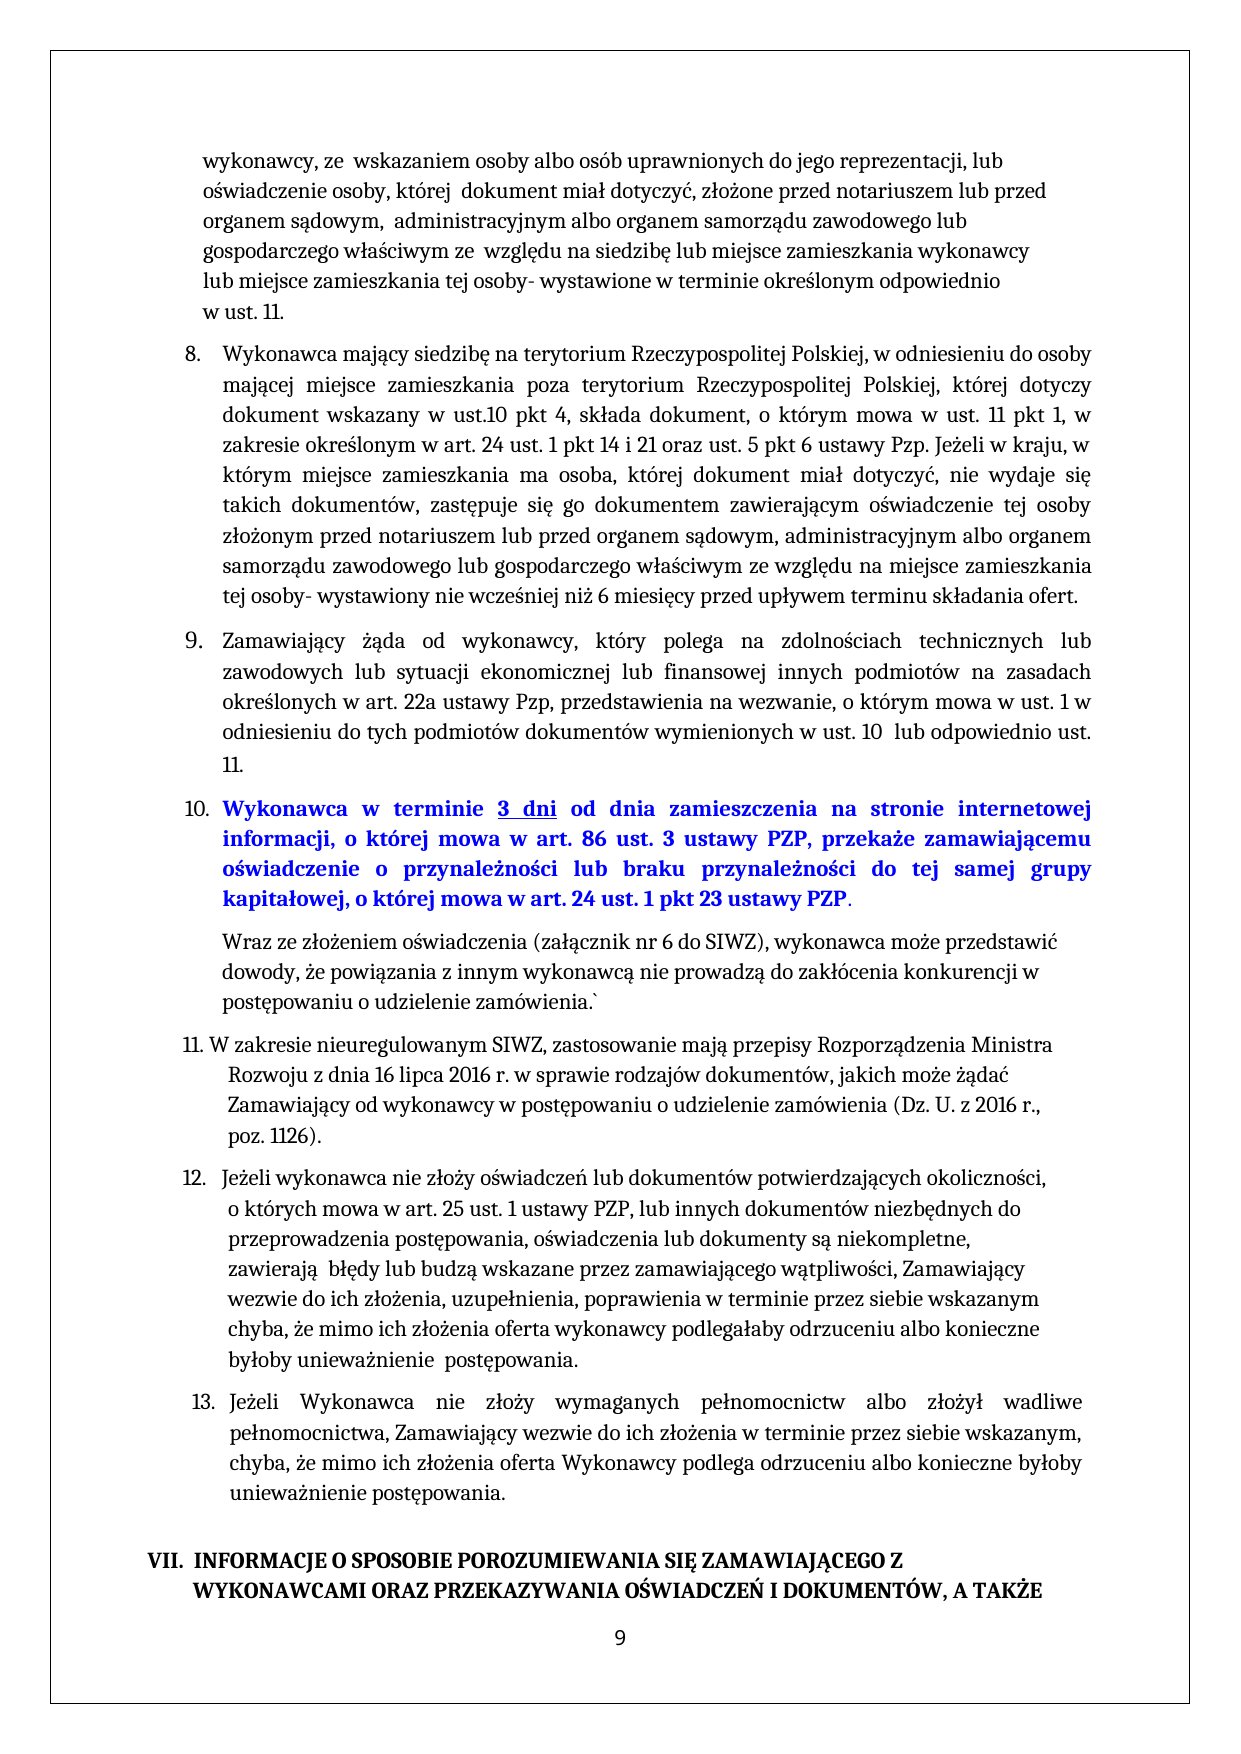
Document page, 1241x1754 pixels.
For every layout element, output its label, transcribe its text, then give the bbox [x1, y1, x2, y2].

text w ust. 11. [147, 298, 1093, 325]
text VII. INFORMACJE O SPOSOBIE POROZUMIEWANIA SIĘ ZAMAWIAJĄCEGO Z [147, 1547, 1093, 1574]
text gospodarczego właściwym ze względu na siedzibę lub miejsce zamieszkania wykonawcy [147, 238, 1093, 264]
text poz. 1126). [162, 1122, 1093, 1149]
list Jeżeli Wykonawca nie złoży wymaganych pełnomocnictw albo złożył wadliwe pełnomocnictwa, Zamawiający wezwie do ich złożenia w terminie przez siebie wskazanym, chyba, że mimo ich złożenia oferta Wykonawcy podlega odrzuceniu albo konieczne byłoby unieważnienie postępowania. [192, 1389, 1083, 1506]
text Rozwoju z dnia 16 lipca 2016 r. w sprawie rodzajów dokumentów, jakich może żądać [162, 1062, 1093, 1088]
text Zamawiający od wykonawcy w postępowaniu o udzielenie zamówienia (Dz. U. z 2016 r., [162, 1092, 1093, 1119]
list Zamawiający żąda od wykonawcy, który polega na zdolnościach technicznych lub zawodowych lub sytuacji ekonomicznej lub finansowej innych podmiotów na zasadach określonych w art. 22a ustawy Pzp, przedstawienia na wezwanie, o którym mowa w ust. 1 w odniesieniu do tych podmiotów dokumentów wymienionych w ust. 10 lub odpowiednio ust. 11. [185, 626, 1093, 779]
text WYKONAWCAMI ORAZ PRZEKAZYWANIA OŚWIADCZEŃ I DOKUMENTÓW, A TAKŻE [147, 1578, 1093, 1604]
text wezwie do ich złożenia, uzupełnienia, poprawienia w terminie przez siebie wskazanym [147, 1286, 1093, 1312]
text lub miejsce zamieszkania tej osoby- wystawione w terminie określonym odpowiednio [147, 268, 1093, 295]
text 12. Jeżeli wykonawca nie złoży oświadczeń lub dokumentów potwierdzających okoliczności, [147, 1165, 1093, 1192]
text chyba, że mimo ich złożenia oferta wykonawcy podlegałaby odrzuceniu albo konieczne [147, 1316, 1093, 1343]
list Wykonawca w terminie 3 dni od dnia zamieszczenia na stronie internetowej informacji, o której mowa w art. 86 ust. 3 ustawy PZP, przekaże zamawiającemu oświadczenie o przynależności lub braku przynależności do tej samej grupy kapitałowej, o której mowa w art. 24 ust. 1 pkt 23 ustawy PZP. [185, 795, 1093, 912]
text oświadczenie osoby, której dokument miał dotyczyć, złożone przed notariuszem lub przed [147, 178, 1093, 204]
list postępowaniu o udzielenie zamówienia.` [192, 989, 1093, 1016]
list Wraz ze złożeniem oświadczenia (załącznik nr 6 do SIWZ), wykonawca może przedstawić [192, 929, 1093, 955]
text organem sądowym, administracyjnym albo organem samorządu zawodowego lub [147, 208, 1093, 234]
text zawierają błędy lub budzą wskazane przez zamawiającego wątpliwości, Zamawiający [147, 1256, 1093, 1282]
list Wykonawca mający siedzibę na terytorium Rzeczypospolitej Polskiej, w odniesieniu do osoby mającej miejsce zamieszkania poza terytorium Rzeczypospolitej Polskiej, której dotyczy dokument wskazany w ust.10 pkt 4, składa dokument, o którym mowa w ust. 11 pkt 1, w zakresie określonym w art. 24 ust. 1 pkt 14 i 21 oraz ust. 5 pkt 6 ustawy Pzp. Jeżeli w kraju, w którym miejsce zamieszkania ma osoba, której dokument miał dotyczyć, nie wydaje się takich dokumentów, zastępuje się go dokumentem zawierającym oświadczenie tej osoby złożonym przed notariuszem lub przed organem sądowym, administracyjnym albo organem samorządu zawodowego lub gospodarczego właściwym ze względu na miejsce zamieszkania tej osoby- wystawiony nie wcześniej niż 6 miesięcy przed upływem terminu składania ofert. [185, 341, 1093, 609]
text 11. W zakresie nieuregulowanym SIWZ, zastosowanie mają przepisy Rozporządzenia Ministra [147, 1032, 1093, 1058]
text byłoby unieważnienie postępowania. [147, 1346, 1093, 1373]
text wykonawcy, ze wskazaniem osoby albo osób uprawnionych do jego reprezentacji, lub [147, 147, 1093, 174]
text przeprowadzenia postępowania, oświadczenia lub dokumenty są niekompletne, [147, 1226, 1093, 1252]
text o których mowa w art. 25 ust. 1 ustawy PZP, lub innych dokumentów niezbędnych do [147, 1195, 1093, 1222]
list dowody, że powiązania z innym wykonawcą nie prowadzą do zakłócenia konkurencji w [192, 959, 1093, 985]
